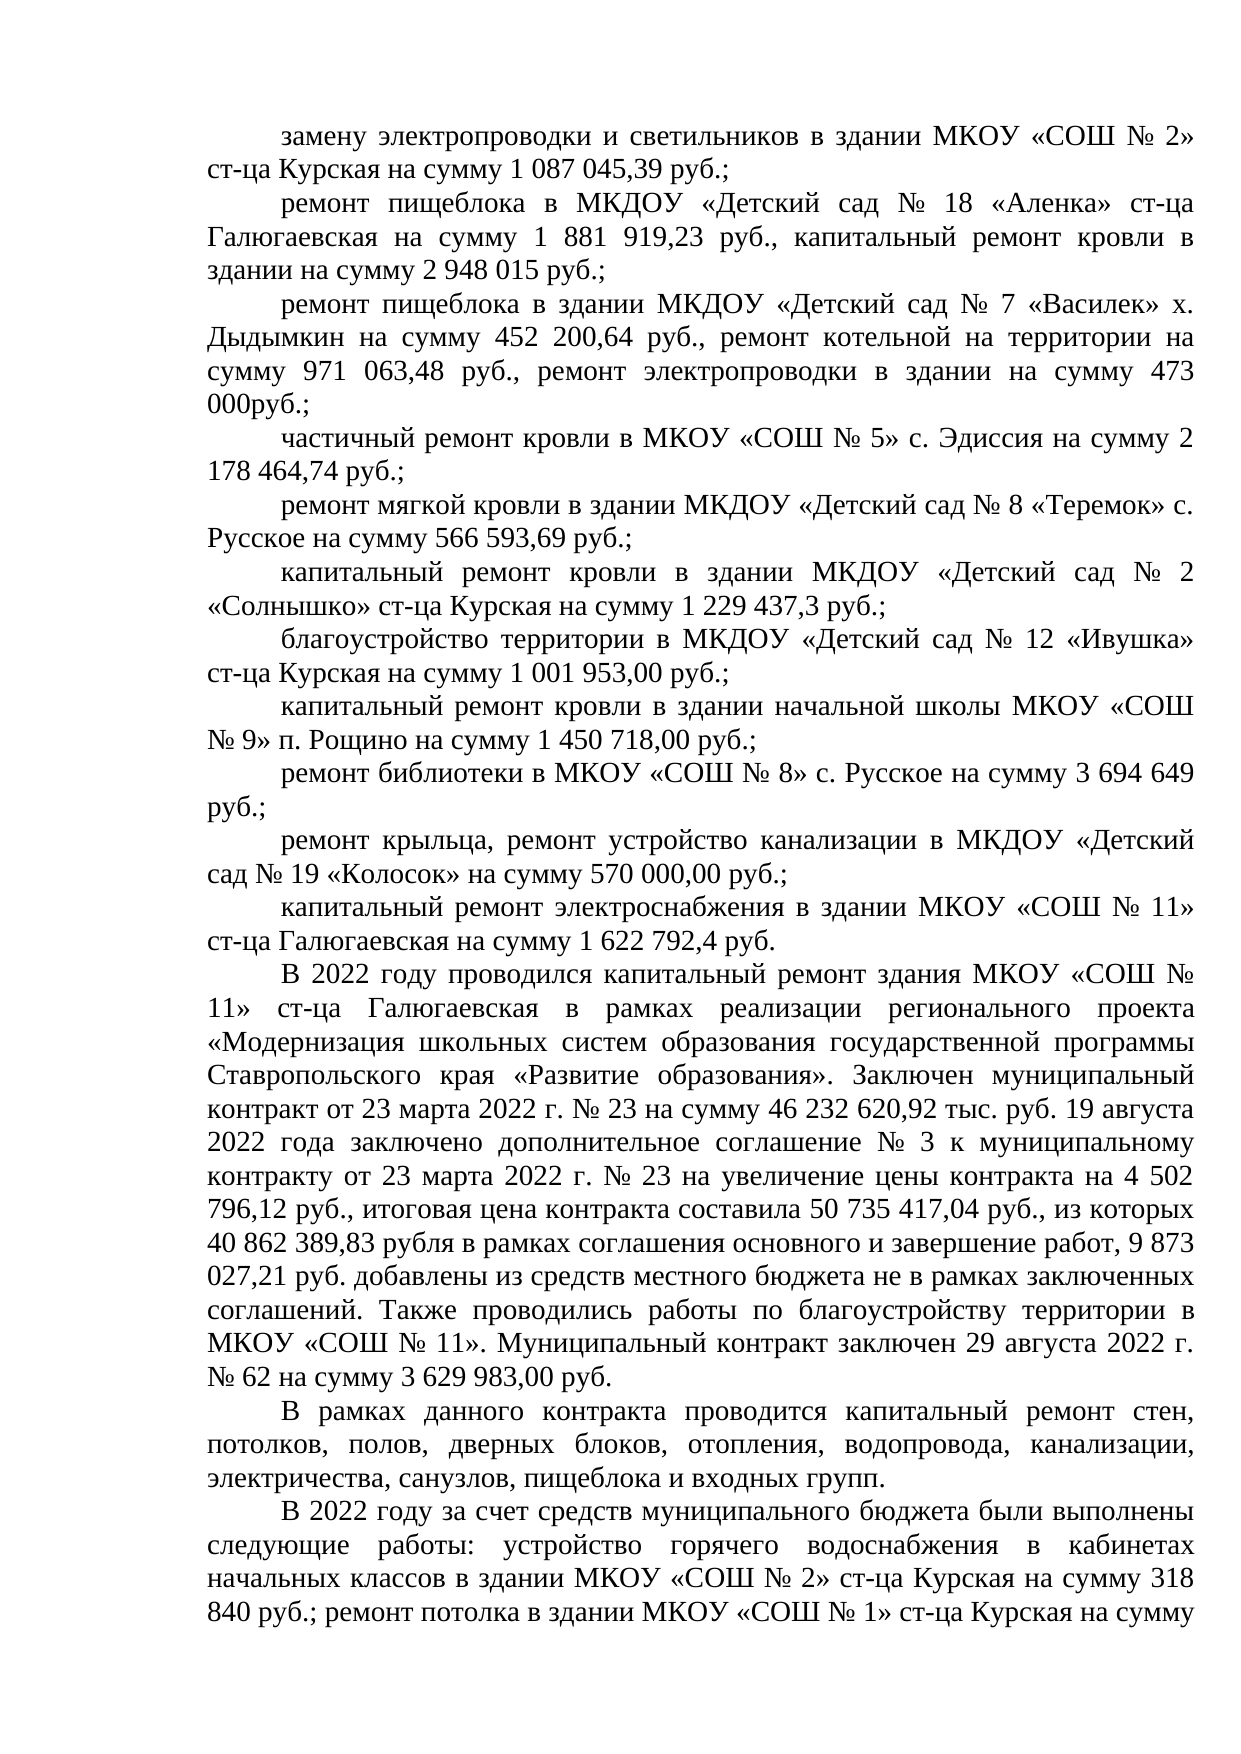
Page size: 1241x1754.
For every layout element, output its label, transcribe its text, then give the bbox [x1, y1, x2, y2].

text В 2022 году проводился капитальный ремонт здания МКОУ «СОШ № 11» ст-ца Галюгаевская в рамках реализации регионального проекта «Модернизация школьных систем образования государственной программы Ставропольского края «Развитие образования». Заключен муниципальный контракт от 23 марта 2022 г. № 23 на сумму 46 232 620,92 тыс. руб. 19 августа 2022 года заключено дополнительное соглашение № 3 к муниципальному контракту от 23 марта 2022 г. № 23 на увеличение цены контракта на 4 502 796,12 руб., итоговая цена контракта составила 50 735 417,04 руб., из которых 40 862 389,83 рубля в рамках соглашения основного и завершение работ, 9 873 027,21 руб. добавлены из средств местного бюджета не в рамках заключенных соглашений. Также проводились работы по благоустройству территории в МКОУ «СОШ № 11». Муниципальный контракт заключен 29 августа 2022 г. № 62 на сумму 3 629 983,00 руб. [207, 957, 1195, 1393]
text ремонт пищеблока в МКДОУ «Детский сад № 18 «Аленка» ст-ца Галюгаевская на сумму 1 881 919,23 руб., капитальный ремонт кровли в здании на сумму 2 948 015 руб.; [207, 185, 1195, 286]
text частичный ремонт кровли в МКОУ «СОШ № 5» с. Эдиссия на сумму 2 178 464,74 руб.; [207, 420, 1195, 487]
text ремонт библиотеки в МКОУ «СОШ № 8» с. Русское на сумму 3 694 649 руб.; [207, 755, 1195, 822]
text замену электропроводки и светильников в здании МКОУ «СОШ № 2» ст-ца Курская на сумму 1 087 045,39 руб.; [207, 118, 1195, 185]
text ремонт пищеблока в здании МКДОУ «Детский сад № 7 «Василек» х. Дыдымкин на сумму 452 200,64 руб., ремонт котельной на территории на сумму 971 063,48 руб., ремонт электропроводки в здании на сумму 473 000руб.; [207, 286, 1195, 420]
text капитальный ремонт кровли в здании МКДОУ «Детский сад № 2 «Солнышко» ст-ца Курская на сумму 1 229 437,3 руб.; [207, 554, 1195, 621]
text ремонт мягкой кровли в здании МКДОУ «Детский сад № 8 «Теремок» с. Русское на сумму 566 593,69 руб.; [207, 487, 1195, 554]
text капитальный ремонт электроснабжения в здании МКОУ «СОШ № 11» ст-ца Галюгаевская на сумму 1 622 792,4 руб. [207, 889, 1195, 957]
text капитальный ремонт кровли в здании начальной школы МКОУ «СОШ № 9» п. Рощино на сумму 1 450 718,00 руб.; [207, 688, 1195, 755]
text благоустройство территории в МКДОУ «Детский сад № 12 «Ивушка» ст-ца Курская на сумму 1 001 953,00 руб.; [207, 621, 1195, 688]
text В рамках данного контракта проводится капитальный ремонт стен, потолков, полов, дверных блоков, отопления, водопровода, канализации, электричества, санузлов, пищеблока и входных групп. [207, 1393, 1195, 1493]
text ремонт крыльца, ремонт устройство канализации в МКДОУ «Детский сад № 19 «Колосок» на сумму 570 000,00 руб.; [207, 822, 1195, 889]
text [207, 1493, 1195, 1627]
